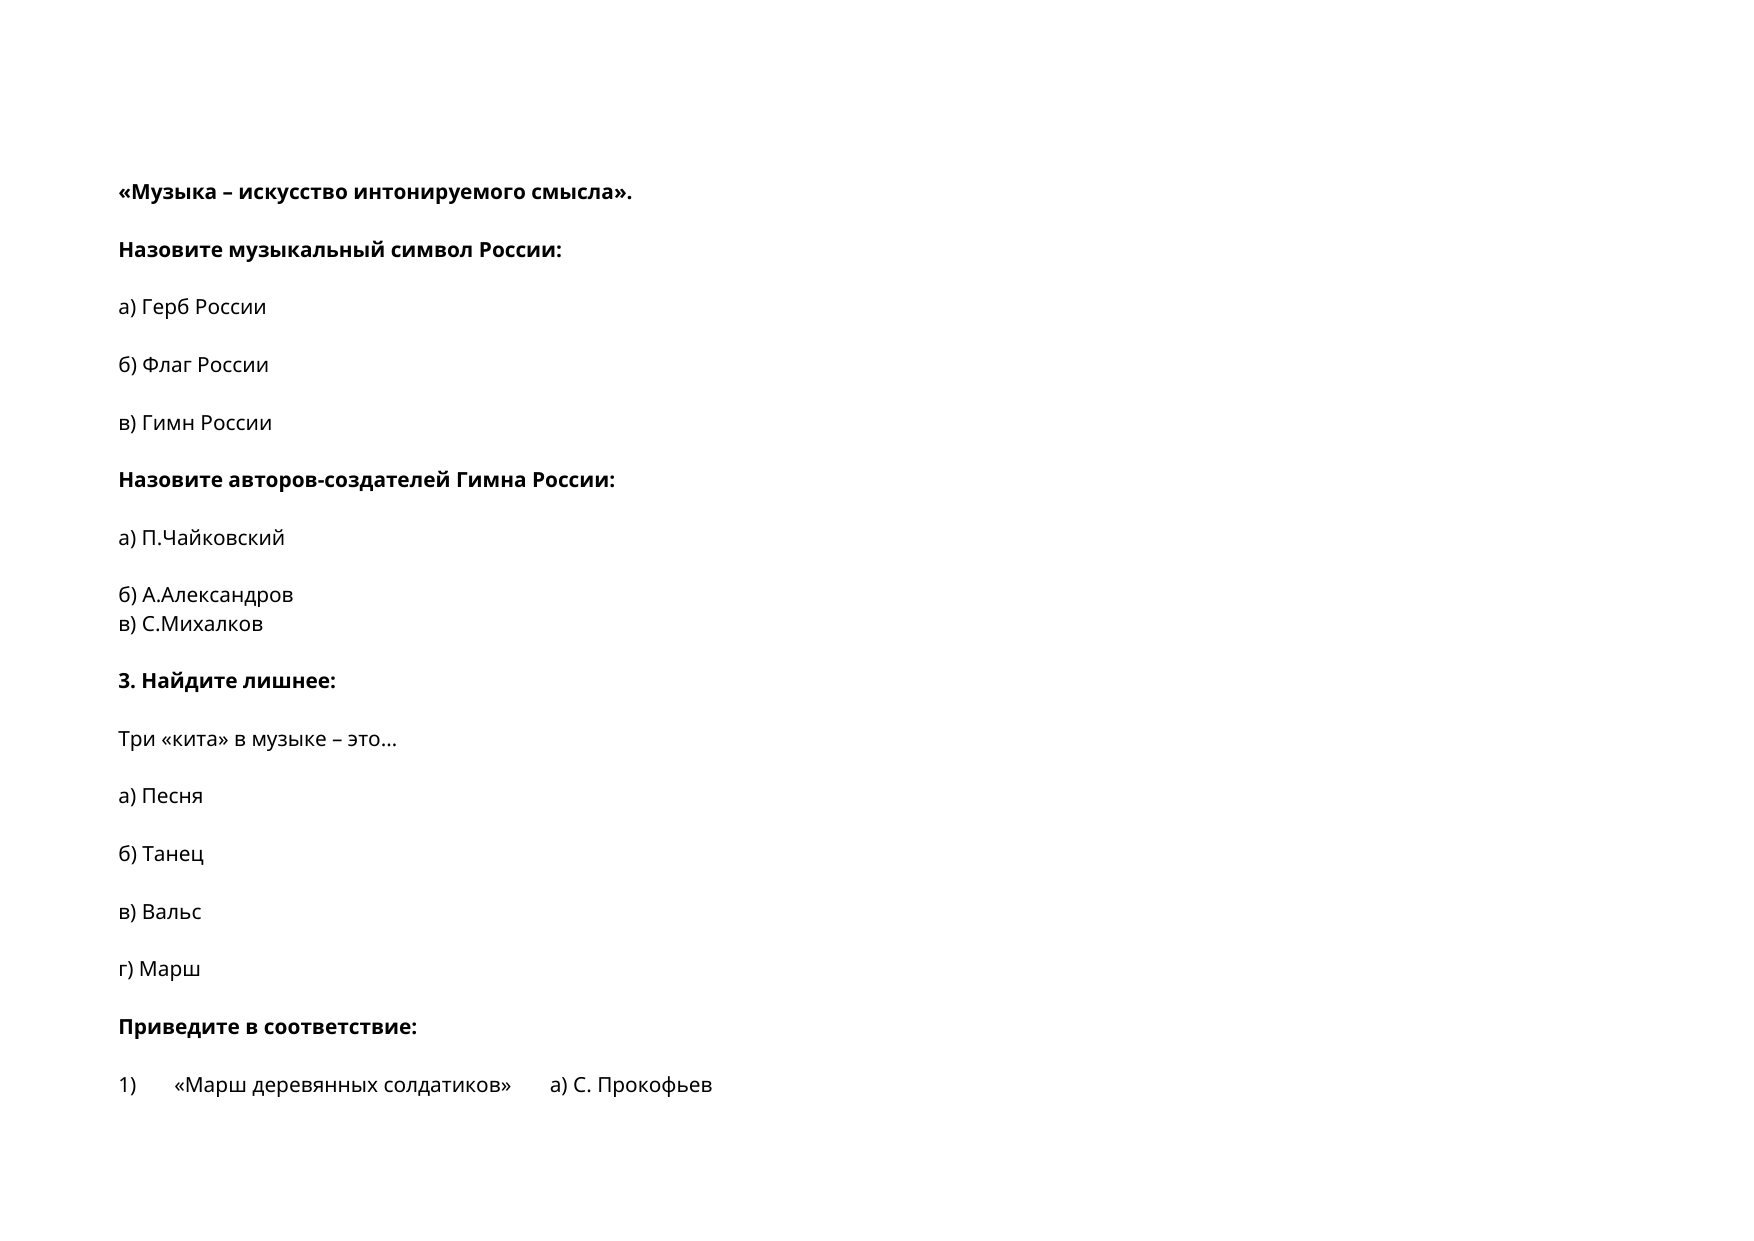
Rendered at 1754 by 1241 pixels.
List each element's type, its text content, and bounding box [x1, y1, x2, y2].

text Назовите музыкальный символ России: [118, 235, 1636, 263]
text Три «кита» в музыке – это… [118, 724, 1636, 752]
text в) Гимн России [118, 408, 1636, 436]
text Приведите в соответствие: [118, 1012, 1636, 1041]
text б) А.Александров в) С.Михалков [118, 580, 1636, 637]
text б) Танец [118, 839, 1636, 868]
text б) Флаг России [118, 350, 1636, 378]
text а) П.Чайковский [118, 523, 1636, 551]
text 3. Найдите лишнее: [118, 666, 1636, 695]
text г) Марш [118, 954, 1636, 983]
text а) Герб России [118, 292, 1636, 321]
text 1) «Марш деревянных солдатиков» а) С. Прокофьев [118, 1070, 1636, 1098]
text в) Вальс [118, 897, 1636, 925]
text Назовите авторов-создателей Гимна России: [118, 465, 1636, 494]
text а) Песня [118, 782, 1636, 810]
text «Музыка – искусство интонируемого смысла». [118, 177, 1636, 206]
